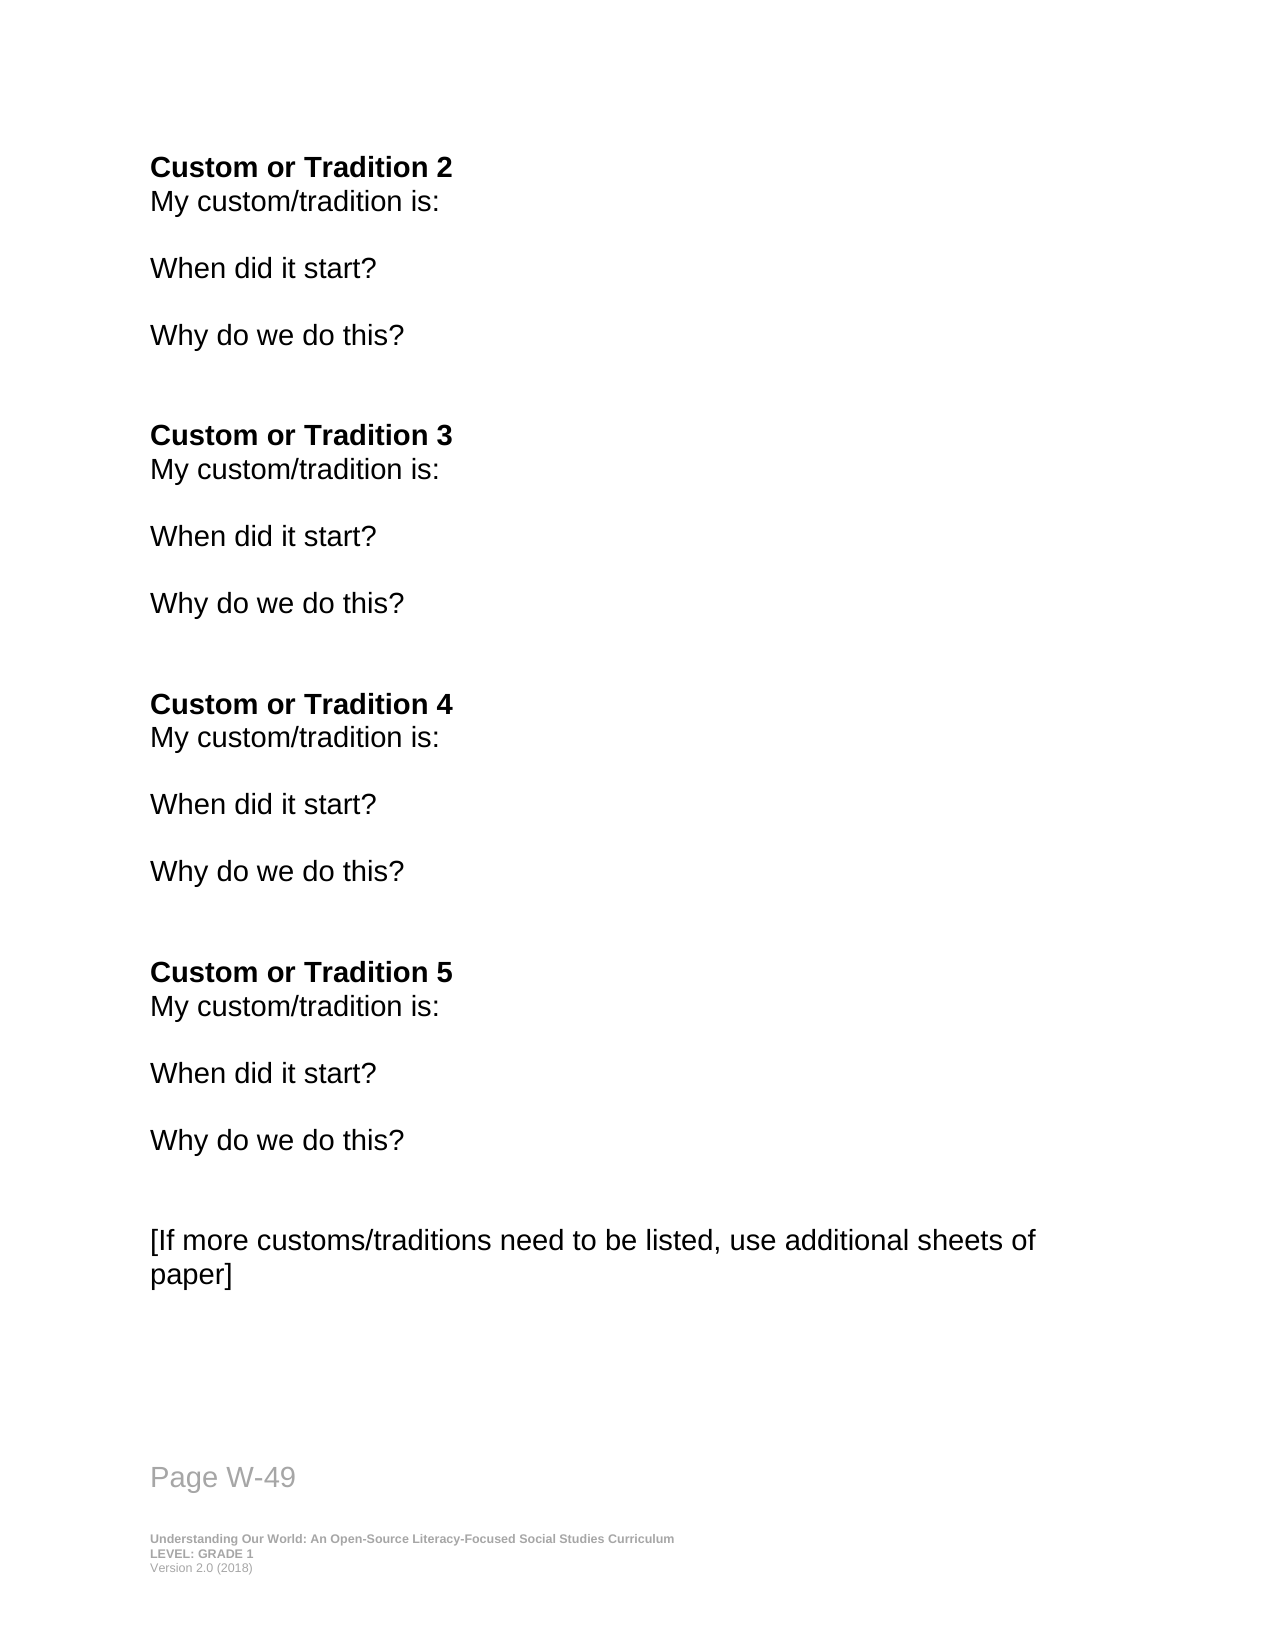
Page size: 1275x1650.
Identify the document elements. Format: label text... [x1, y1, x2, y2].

text When did it start? [150, 251, 1125, 284]
text Custom or Tradition 5 [150, 955, 1125, 988]
text Custom or Tradition 2 [150, 150, 1125, 183]
text When did it start? [150, 787, 1125, 821]
text Why do we do this? [150, 318, 1125, 351]
text Why do we do this? [150, 854, 1125, 888]
text My custom/tradition is: [150, 452, 1125, 485]
text My custom/tradition is: [150, 720, 1125, 754]
text Why do we do this? [150, 1123, 1125, 1156]
text Custom or Tradition 3 [150, 418, 1125, 452]
text My custom/tradition is: [150, 183, 1125, 217]
text [If more customs/traditions need to be listed, use additional sheets of paper] [150, 1223, 1125, 1290]
text When did it start? [150, 519, 1125, 552]
text Custom or Tradition 4 [150, 687, 1125, 720]
text Why do we do this? [150, 586, 1125, 619]
text When did it start? [150, 1056, 1125, 1089]
text My custom/tradition is: [150, 988, 1125, 1022]
